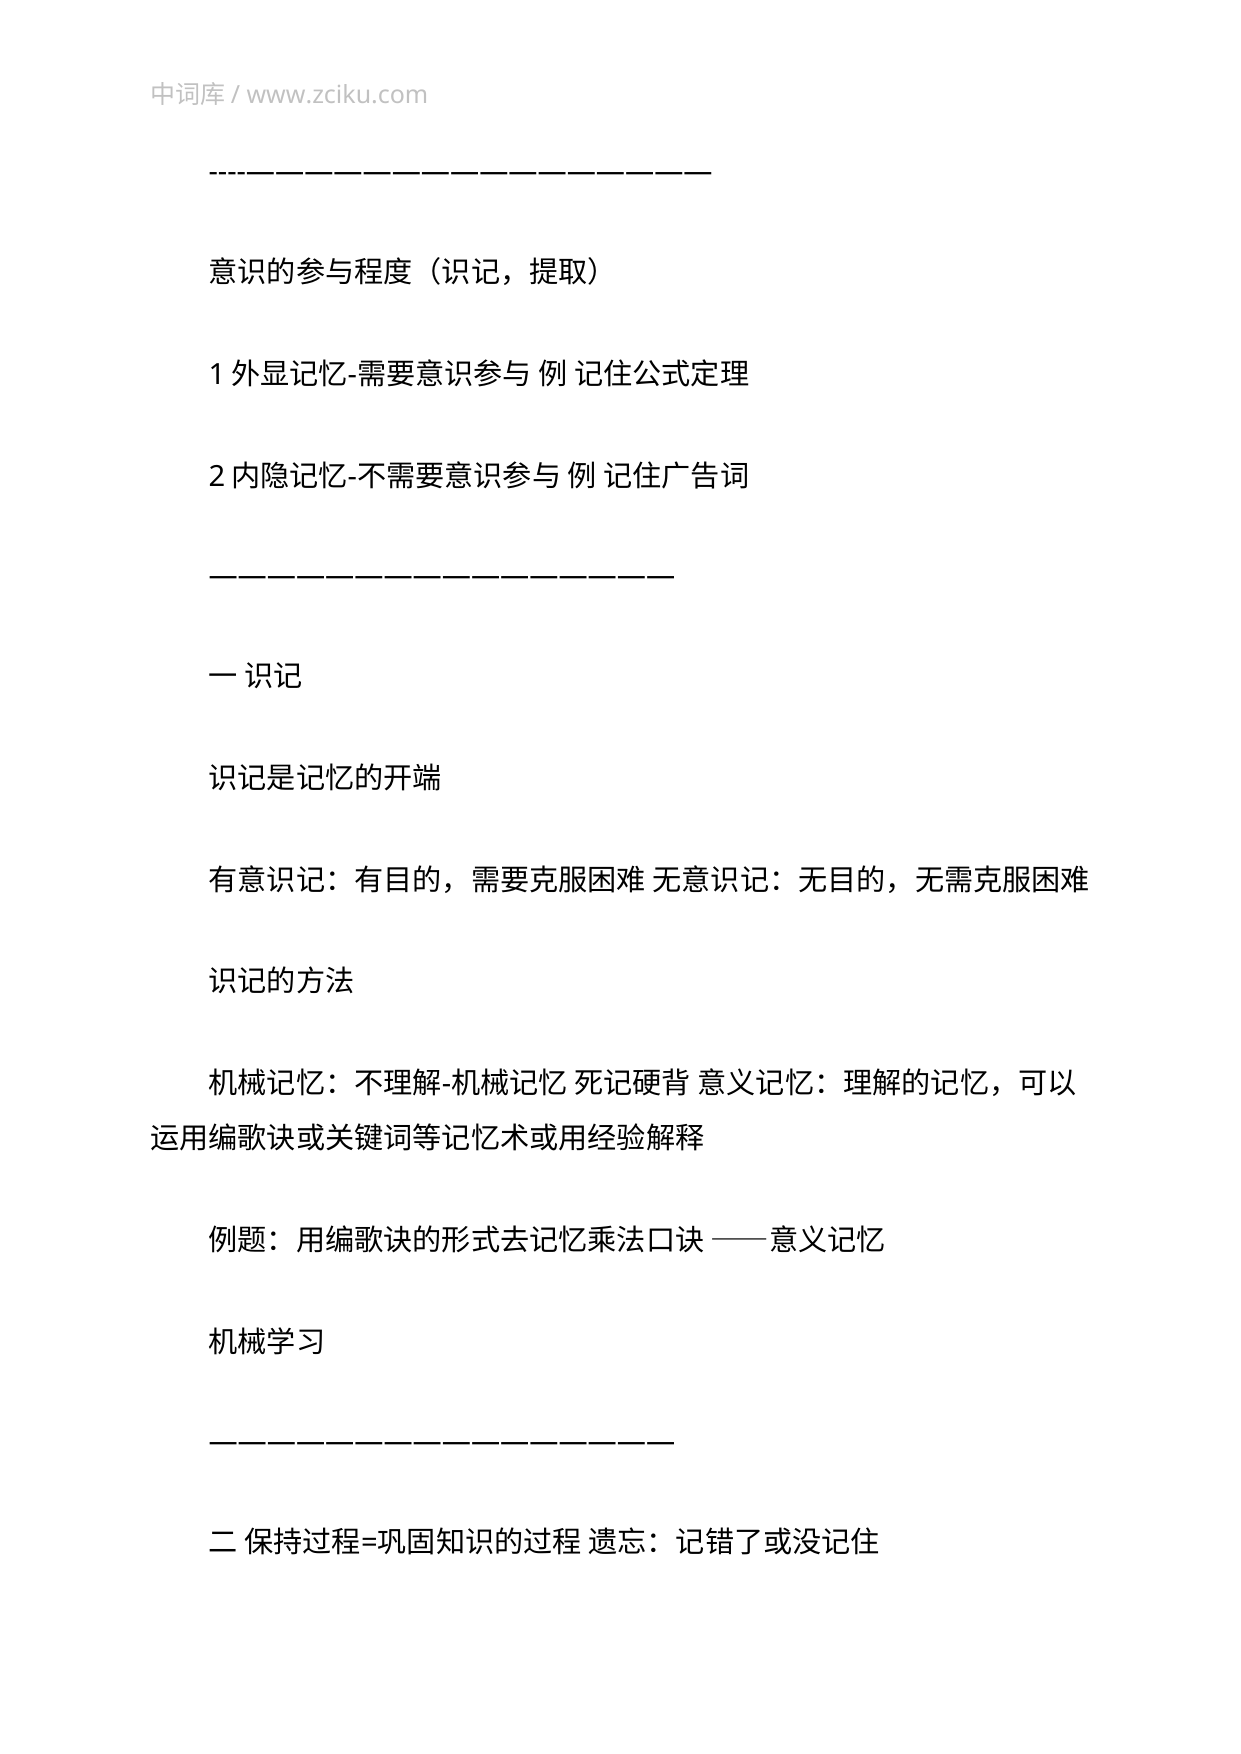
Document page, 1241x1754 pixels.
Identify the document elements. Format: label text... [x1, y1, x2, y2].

text 一 识记 [150, 653, 1090, 695]
text 机械记忆：不理解-机械记忆 死记硬背 意义记忆：理解的记忆，可以运用编歌诀或关键词等记忆术或用经验解释 [150, 1060, 1090, 1157]
text ----———————————————— [150, 150, 1090, 190]
text 2内隐记忆-不需要意识参与 例 记住广告词 [150, 452, 1090, 494]
text 意识的参与程度（识记，提取） [150, 248, 1090, 291]
text 例题：用编歌诀的形式去记忆乘法口诀 ——意义记忆 [150, 1216, 1090, 1259]
text 有意识记：有目的，需要克服困难 无意识记：无目的，无需克服困难 [150, 856, 1090, 898]
text ———————————————— [150, 1420, 1090, 1460]
text 二 保持过程=巩固知识的过程 遗忘：记错了或没记住 [150, 1518, 1090, 1561]
text 1外显记忆-需要意识参与 例 记住公式定理 [150, 350, 1090, 393]
text 识记是记忆的开端 [150, 754, 1090, 797]
text 机械学习 [150, 1318, 1090, 1361]
text 识记的方法 [150, 958, 1090, 1000]
text ———————————————— [150, 554, 1090, 594]
